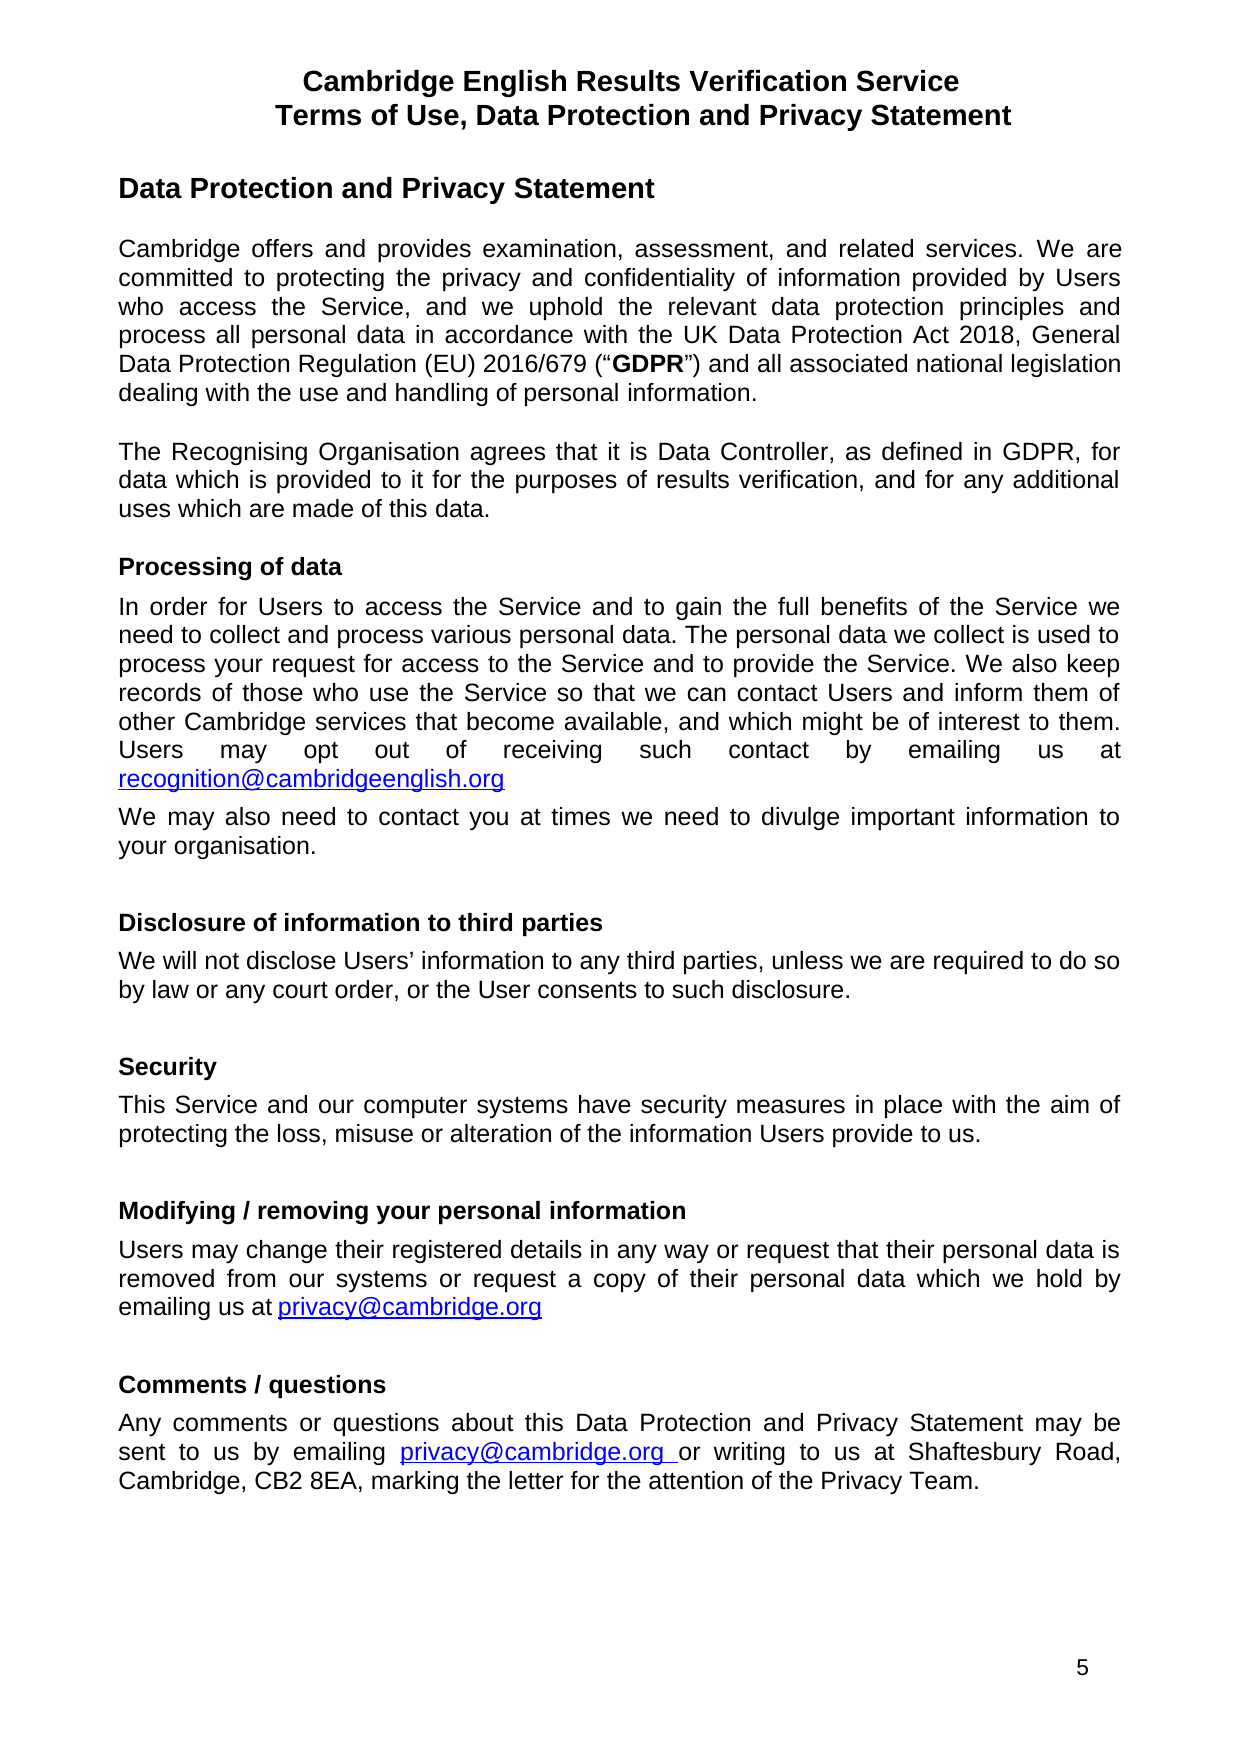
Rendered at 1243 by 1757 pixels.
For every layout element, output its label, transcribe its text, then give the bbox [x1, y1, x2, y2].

text In order for Users to access the Service and to gain the full benefits of the Service we need to collect and process various personal data. The personal data we collect is used to process your request for access to the Service and to provide the Service. We also keep records of those who use the Service so that we can contact Users and inform them of other Cambridge services that become available, and which might be of interest to them. Users may opt out of receiving such contact by emailing us at recognition@cambridgeenglish.org [118, 592, 1122, 793]
subtitle Processing of data [118, 552, 1122, 581]
list Cambridge offers and provides examination, assessment, and related services. We are committed to protecting the privacy and confidentiality of information provided by Users who access the Service, and we uphold the relevant data protection principles and process all personal data in accordance with the UK Data Protection Act 2018, General Data Protection Regulation (EU) 2016/679 (“GDPR”) and all associated national legislation dealing with the use and handling of personal information. [118, 234, 1122, 407]
text Any comments or questions about this Data Protection and Privacy Statement may be sent to us by emailing or writing to us at Shaftesbury Road, Cambridge, CB2 8EA, marking the letter for the attention of the Privacy Team. [118, 1408, 1122, 1494]
text We will not disclose Users’ information to any third parties, unless we are required to do so by law or any court order, or the User consents to such disclosure. [118, 946, 1122, 1004]
list We may also need to contact you at times we need to divulge important information to your organisation. [118, 802, 1122, 860]
subtitle Security [118, 1052, 1122, 1081]
list The Recognising Organisation agrees that it is Data Controller, as defined in GDPR, for data which is provided to it for the purposes of results verification, and for any additional uses which are made of this data. [118, 437, 1122, 523]
text This Service and our computer systems have security measures in place with the aim of protecting the loss, misuse or alteration of the information Users provide to us. [118, 1091, 1122, 1148]
subtitle Data Protection and Privacy Statement [118, 171, 1122, 204]
subtitle Comments / questions [118, 1369, 1122, 1398]
subtitle Disclosure of information to third parties [118, 907, 1122, 936]
text Users may change their registered details in any way or request that their personal data is removed from our systems or request a copy of their personal data which we hold by emailing us at privacy@cambridge.org [118, 1235, 1122, 1321]
subtitle Modifying / removing your personal information [118, 1196, 1122, 1225]
